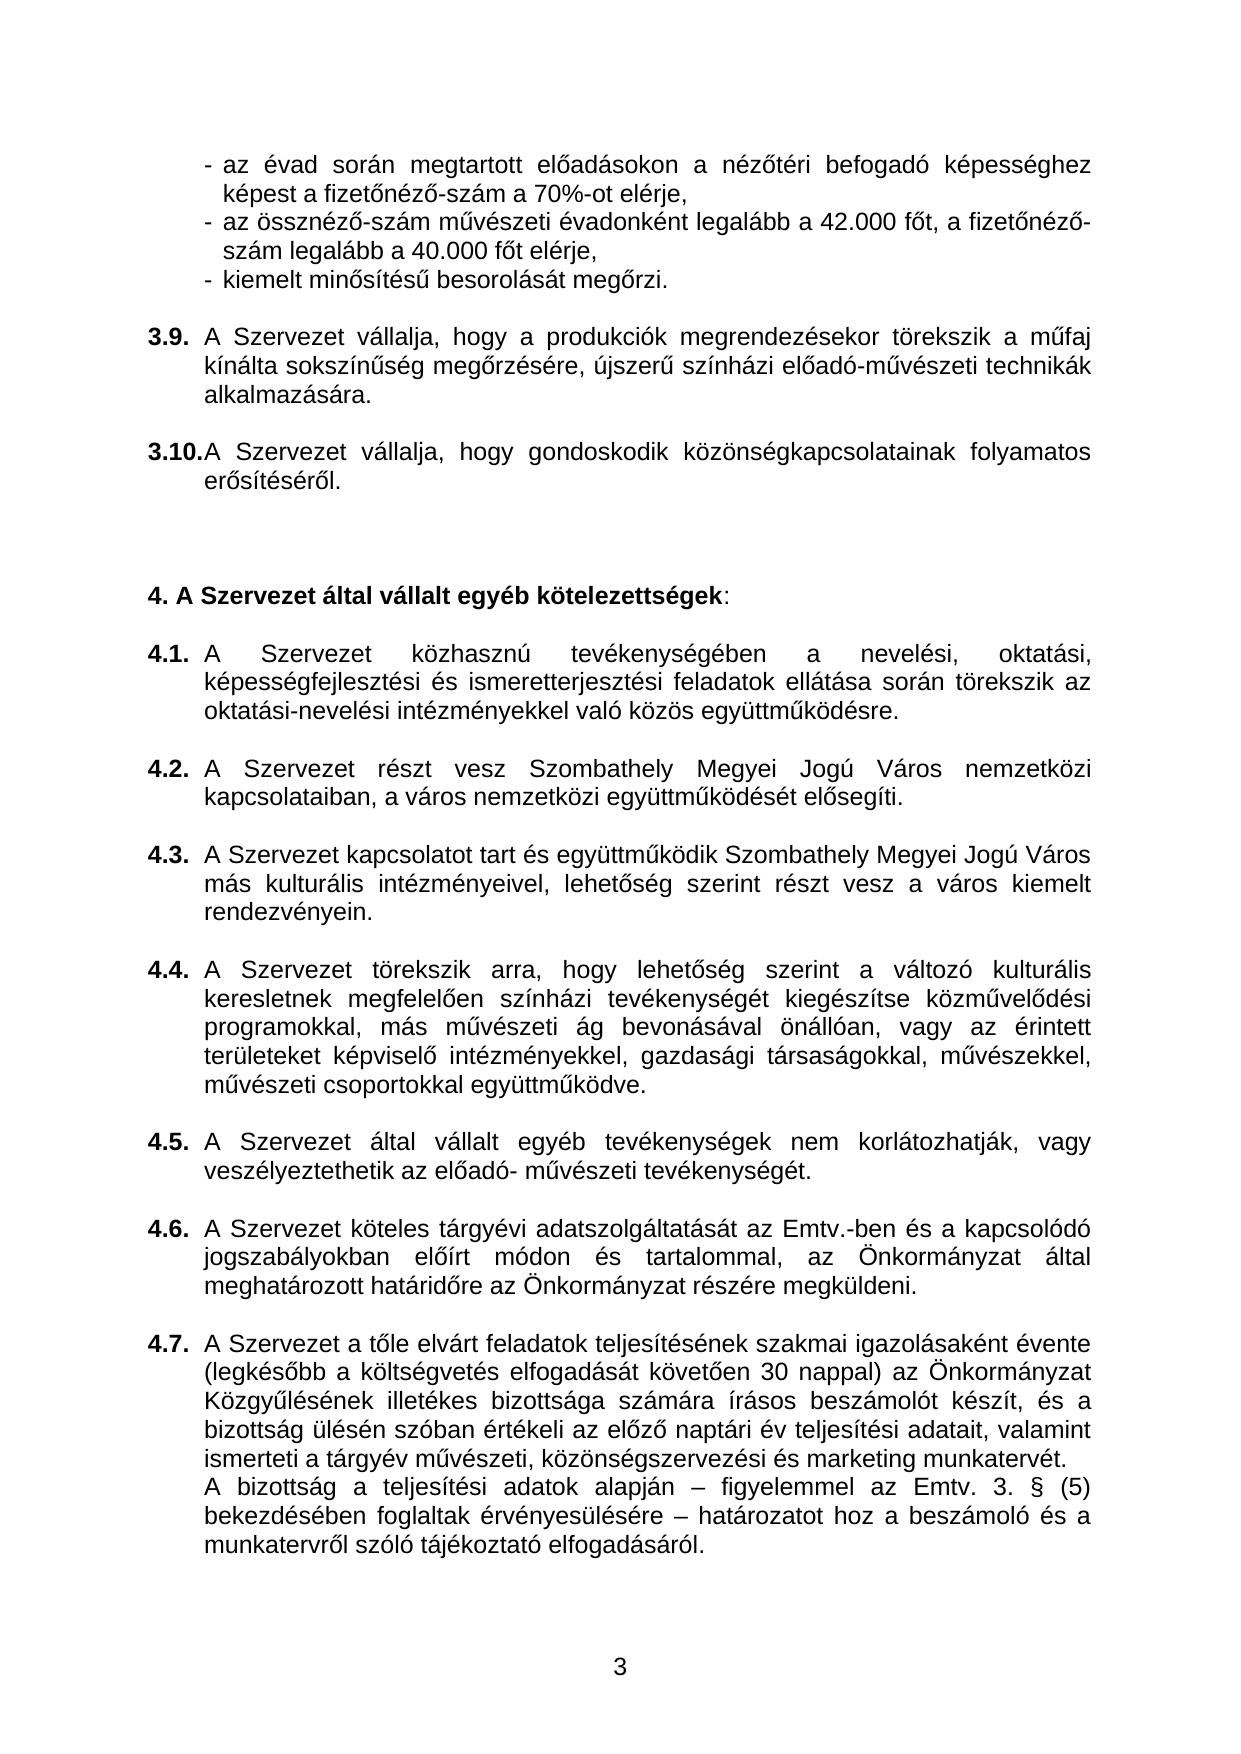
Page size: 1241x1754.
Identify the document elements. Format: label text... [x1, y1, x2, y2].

text 4.6. A Szervezet köteles tárgyévi adatszolgáltatását az Emtv.-ben és a kapcsolódó jogszabályokban előírt módon és tartalommal, az Önkormányzat által meghatározott határidőre az Önkormányzat részére megküldeni. [148, 1213, 1093, 1300]
text 4.5. A Szervezet által vállalt egyéb tevékenységek nem korlátozhatják, vagy veszélyeztethetik az előadó- művészeti tevékenységét. [148, 1127, 1093, 1185]
text Szervezet által vállalt egyéb kötelezettségek: [148, 581, 1093, 610]
text 3.9. A Szervezet vállalja, hogy a produkciók megrendezésekor törekszik a műfaj kínálta sokszínűség megőrzésére, újszerű színházi előadó-művészeti technikák alkalmazására. [148, 322, 1093, 408]
text 4.4. A Szervezet törekszik arra, hogy lehetőség szerint a változó kulturális keresletnek megfelelően színházi tevékenységét kiegészítse közművelődési programokkal, más művészeti ág bevonásával önállóan, vagy az érintett területeket képviselő intézményekkel, gazdasági társaságokkal, művészekkel, művészeti csoportokkal együttműködve. [148, 955, 1093, 1098]
text - az össznéző-szám művészeti évadonként legalább a 42.000 főt, a fizetőnéző-szám legalább a 40.000 főt elérje, [204, 207, 1093, 265]
text 4.2. A Szervezet részt vesz Szombathely Megyei Jogú Város nemzetközi kapcsolataiban, a város nemzetközi együttműködését elősegíti. [148, 753, 1093, 811]
text 4.7. A Szervezet a tőle elvárt feladatok teljesítésének szakmai igazolásaként évente (legkésőbb a költségvetés elfogadását követően 30 nappal) az Önkormányzat Közgyűlésének illetékes bizottsága számára írásos beszámolót készít, és a bizottság ülésén szóban értékeli az előző naptári év teljesítési adatait, valamint ismerteti a tárgyév művészeti, közönségszervezési és marketing munkatervét. [148, 1328, 1093, 1472]
text 3.10. A Szervezet vállalja, hogy gondoskodik közönségkapcsolatainak folyamatos erősítéséről. [148, 437, 1093, 495]
text 4.1. A Szervezet közhasznú tevékenységében a nevelési, oktatási, képességfejlesztési és ismeretterjesztési feladatok ellátása során törekszik az oktatási-nevelési intézményekkel való közös együttműködésre. [148, 638, 1093, 725]
text A bizottság a teljesítési adatok alapján – figyelemmel az Emtv. 3. § (5) bekezdésében foglaltak érvényesülésére – határozatot hoz a beszámoló és a munkatervről szóló tájékoztató elfogadásáról. [148, 1472, 1093, 1558]
text - az évad során megtartott előadásokon a nézőtéri befogadó képességhez képest a fizetőnéző-szám a 70%-ot elérje, [204, 150, 1093, 207]
text - kiemelt minősítésű besorolását megőrzi. [204, 265, 1093, 293]
text 4.3. A Szervezet kapcsolatot tart és együttműködik Szombathely Megyei Jogú Város más kulturális intézményeivel, lehetőség szerint részt vesz a város kiemelt rendezvényein. [148, 840, 1093, 926]
